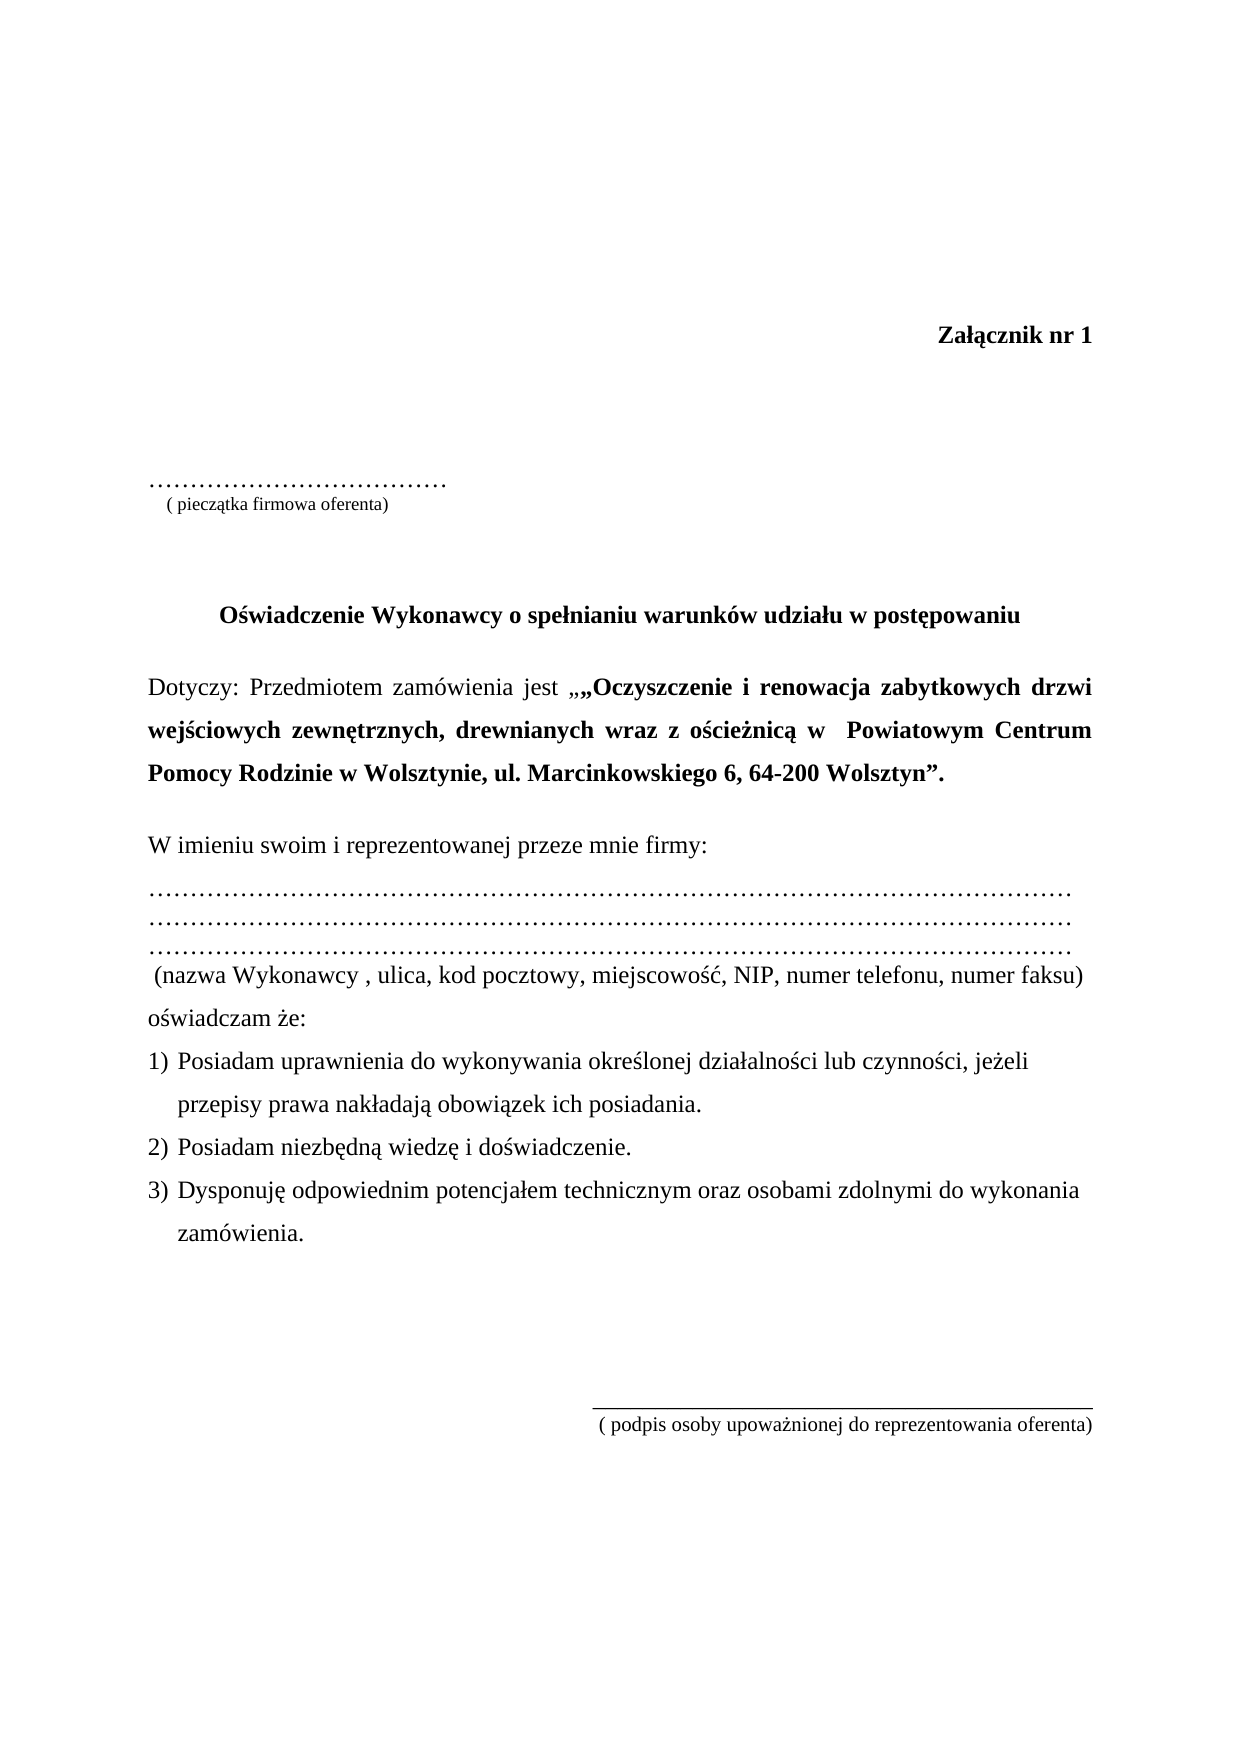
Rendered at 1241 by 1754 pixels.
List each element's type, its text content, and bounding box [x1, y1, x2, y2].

list Dysponuję odpowiednim potencjałem technicznym oraz osobami zdolnymi do wykonania zamówienia. [148, 1175, 1093, 1247]
text ………………………………………………………………………………………………… [148, 873, 1093, 902]
list Posiadam uprawnienia do wykonywania określonej działalności lub czynności, jeżeli przepisy prawa nakładają obowiązek ich posiadania. [148, 1046, 1093, 1118]
text ……………………………… [148, 464, 1093, 493]
text ________________________________________ [148, 1383, 1093, 1412]
text Oświadczenie Wykonawcy o spełnianiu warunków udziału w postępowaniu [148, 600, 1093, 629]
text ………………………………………………………………………………………………… [148, 931, 1093, 960]
text ( podpis osoby upoważnionej do reprezentowania oferenta) [148, 1412, 1093, 1436]
text W imieniu swoim i reprezentowanej przeze mnie firmy: [148, 830, 1093, 859]
text Dotyczy: Przedmiotem zamówienia jest „„Oczyszczenie i renowacja zabytkowych drzwi wejściowych zewnętrznych, drewnianych wraz z ościeżnicą w Powiatowym Centrum Pomocy Rodzinie w Wolsztynie, ul. Marcinkowskiego 6, 64-200 Wolsztyn”. [148, 672, 1093, 787]
text ………………………………………………………………………………………………… [148, 902, 1093, 931]
list Posiadam niezbędną wiedzę i doświadczenie. [148, 1132, 1093, 1161]
text (nazwa Wykonawcy , ulica, kod pocztowy, miejscowość, NIP, numer telefonu, numer faksu) [148, 960, 1093, 988]
text Załącznik nr 1 [148, 320, 1093, 349]
text oświadczam że: [148, 1003, 1093, 1032]
text ( pieczątka firmowa oferenta) [148, 493, 1093, 514]
